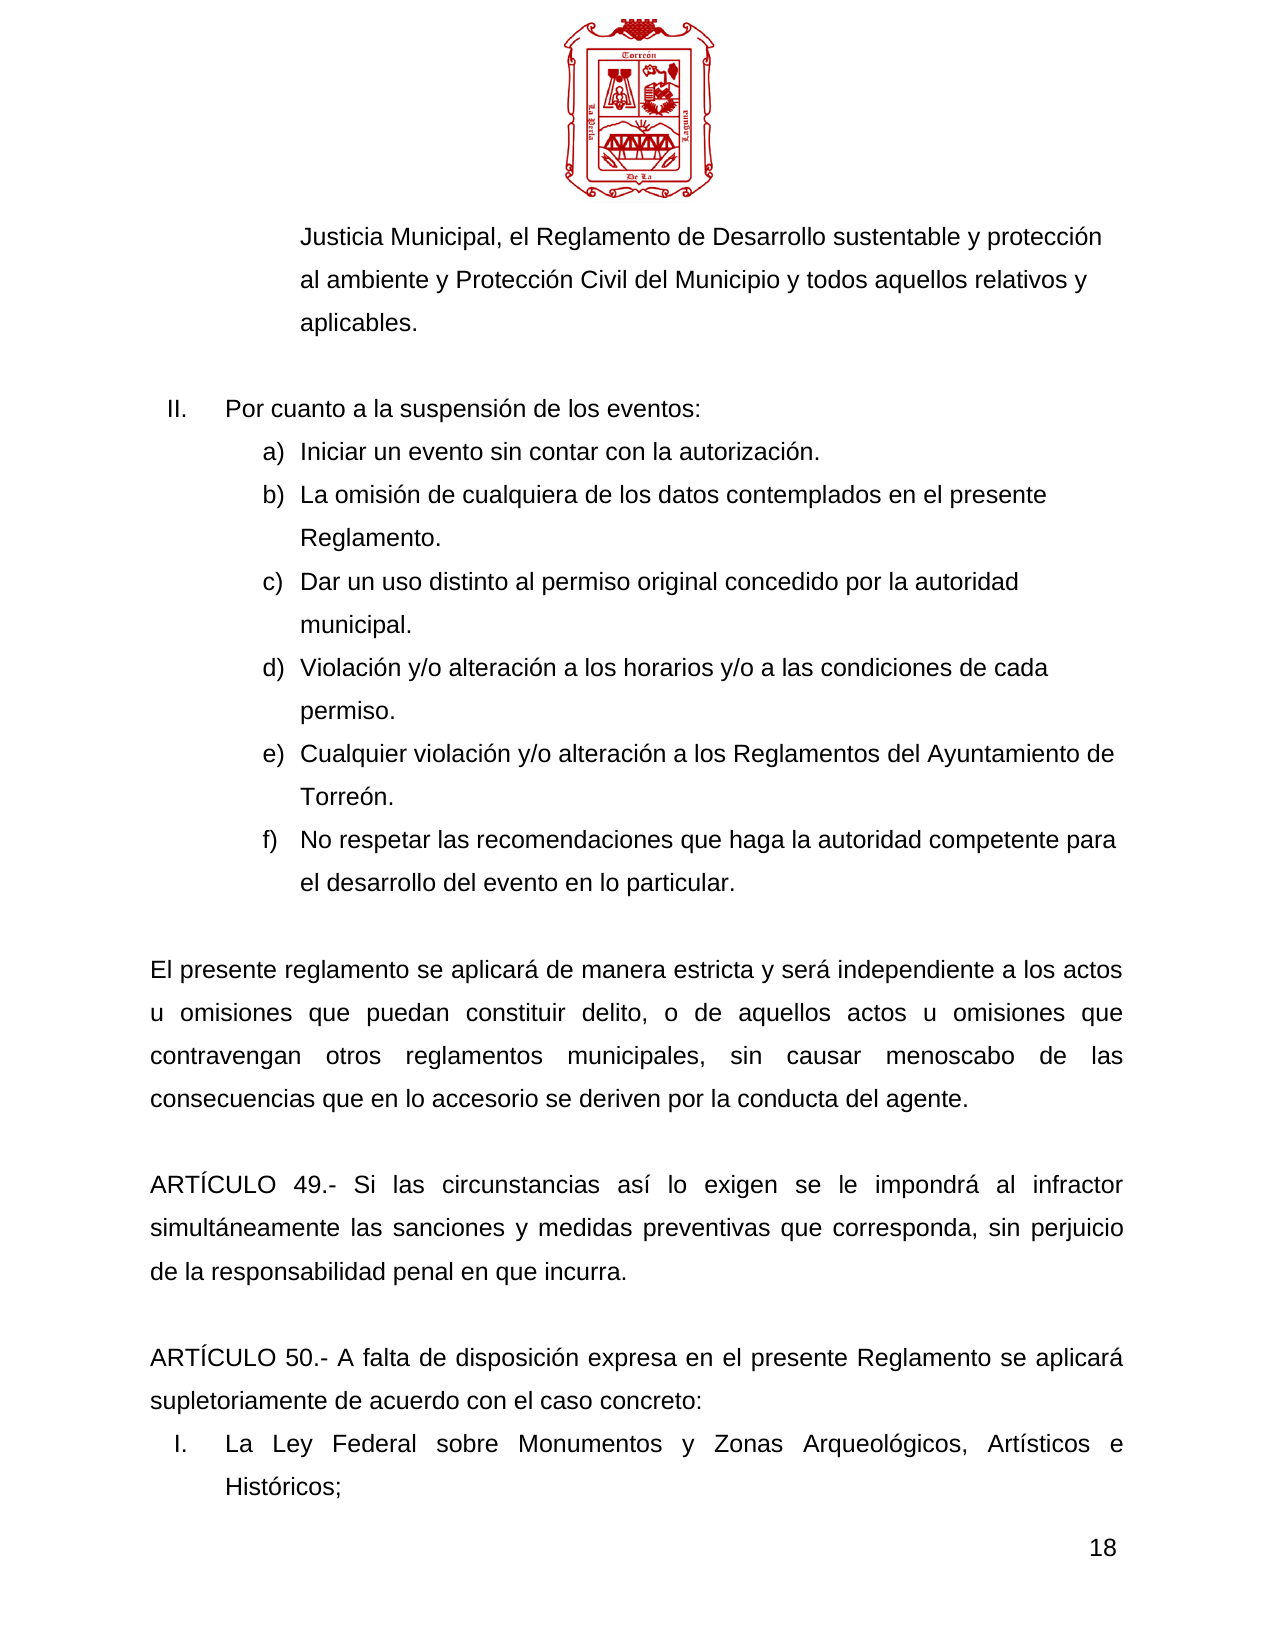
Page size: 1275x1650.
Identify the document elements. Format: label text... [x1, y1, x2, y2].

text El presente reglamento se aplicará de manera estricta y será independiente a los actos u omisiones que puedan constituir delito, o de aquellos actos u omisiones que contravengan otros reglamentos municipales, sin causar menoscabo de las consecuencias que en lo accesorio se deriven por la conducta del agente. [150, 955, 1125, 1113]
list La omisión de cualquiera de los datos contemplados en el presente Reglamento. [262, 480, 1125, 552]
list No respetar las recomendaciones que haga la autoridad competente para el desarrollo del evento en lo particular. [262, 825, 1125, 897]
list Dar un uso distinto al permiso original concedido por la autoridad municipal. [262, 567, 1125, 638]
list Violación y/o alteración a los horarios y/o a las condiciones de cada permiso. [262, 653, 1125, 725]
text ARTÍCULO 50.- A falta de disposición expresa en el presente Reglamento se aplicará supletoriamente de acuerdo con el caso concreto: [150, 1343, 1125, 1415]
list La Ley Federal sobre Monumentos y Zonas Arqueológicos, Artísticos e Históricos; [187, 1429, 1125, 1501]
list Iniciar un evento sin contar con la autorización. [262, 437, 1125, 466]
picture [540, 13, 735, 203]
text ARTÍCULO 49.- Si las circunstancias así lo exigen se le impondrá al infractor simultáneamente las sanciones y medidas preventivas que corresponda, sin perjuicio de la responsabilidad penal en que incurra. [150, 1170, 1125, 1285]
list Por cuanto a la suspensión de los eventos: [187, 394, 1125, 423]
list Cualquier violación y/o alteración a los Reglamentos del Ayuntamiento de Torreón. [262, 739, 1125, 811]
